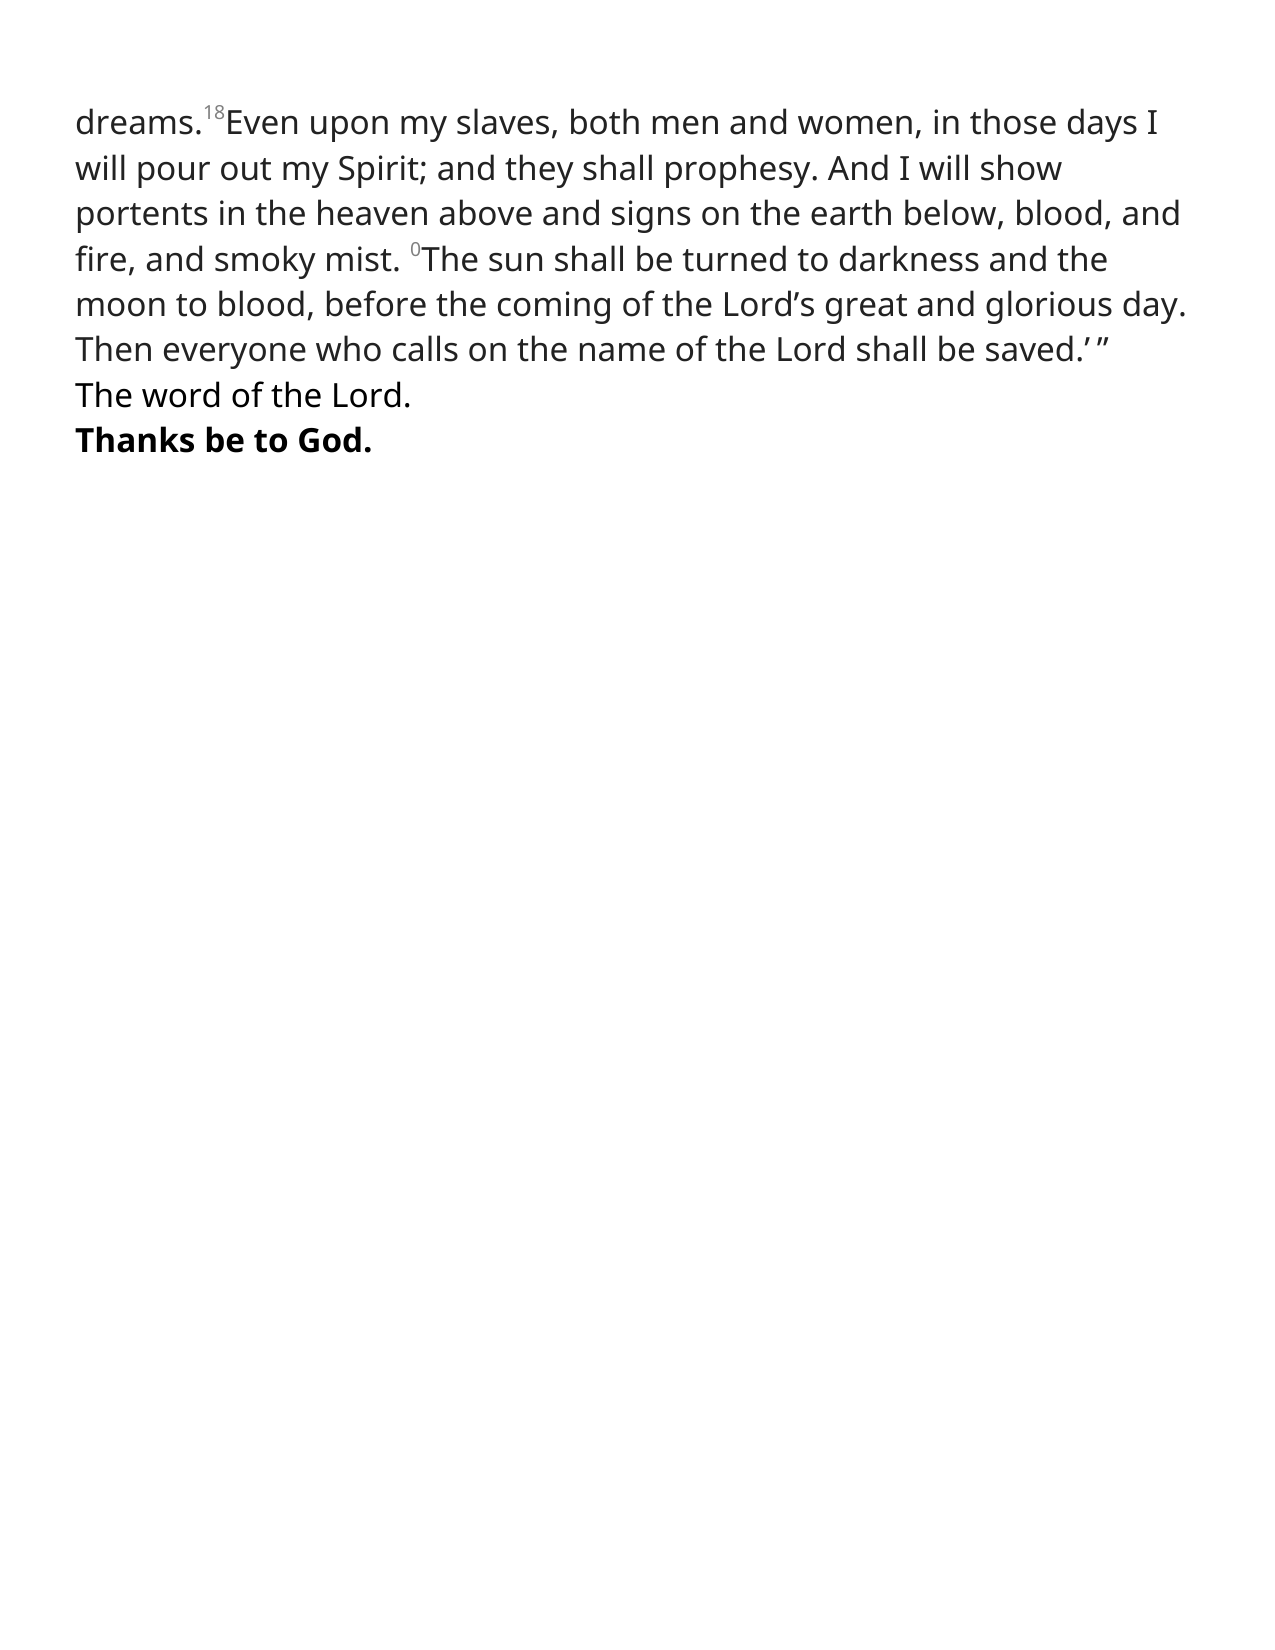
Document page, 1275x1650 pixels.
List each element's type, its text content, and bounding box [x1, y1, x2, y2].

text The word of the Lord. [75, 372, 1200, 417]
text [75, 99, 1200, 372]
text Thanks be to God. [75, 417, 1200, 462]
